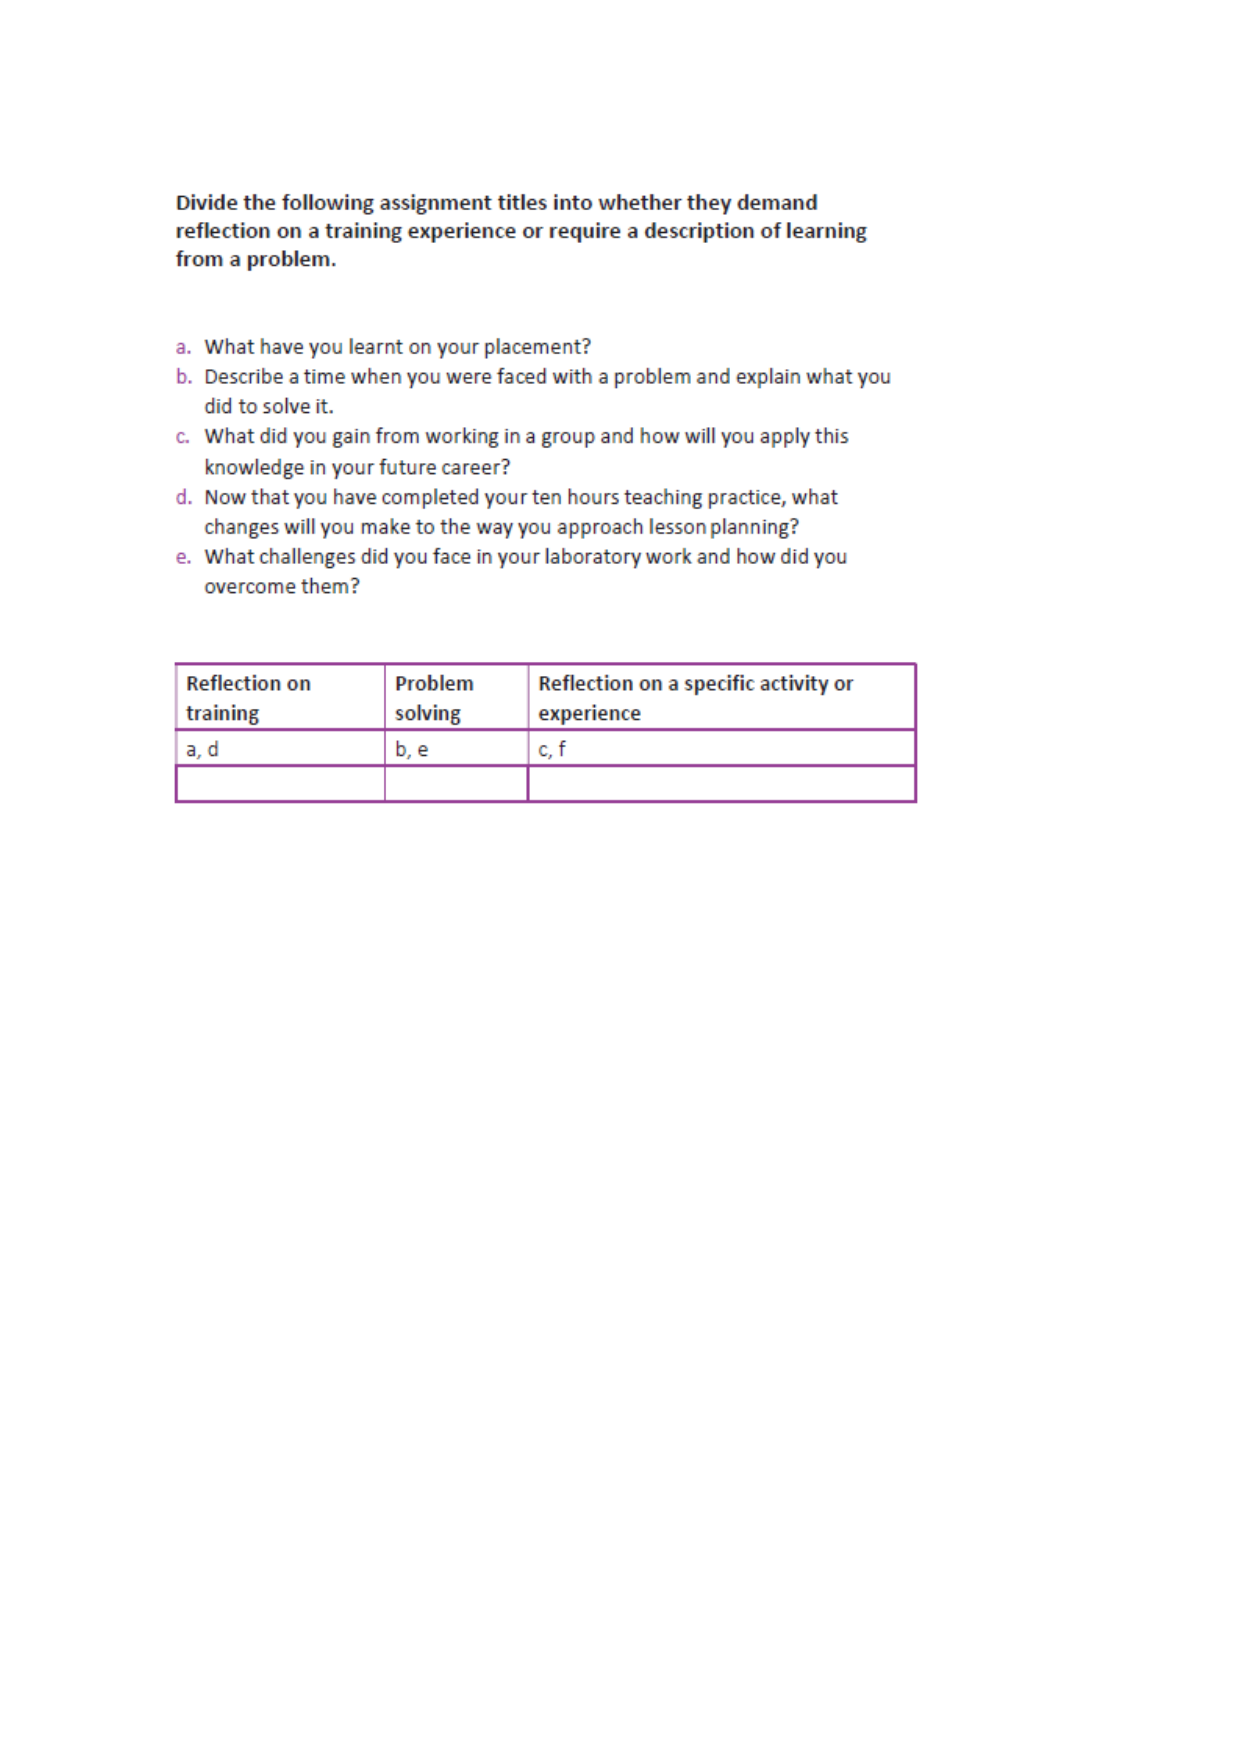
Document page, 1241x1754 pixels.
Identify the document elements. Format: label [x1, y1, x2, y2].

picture [150, 150, 966, 888]
